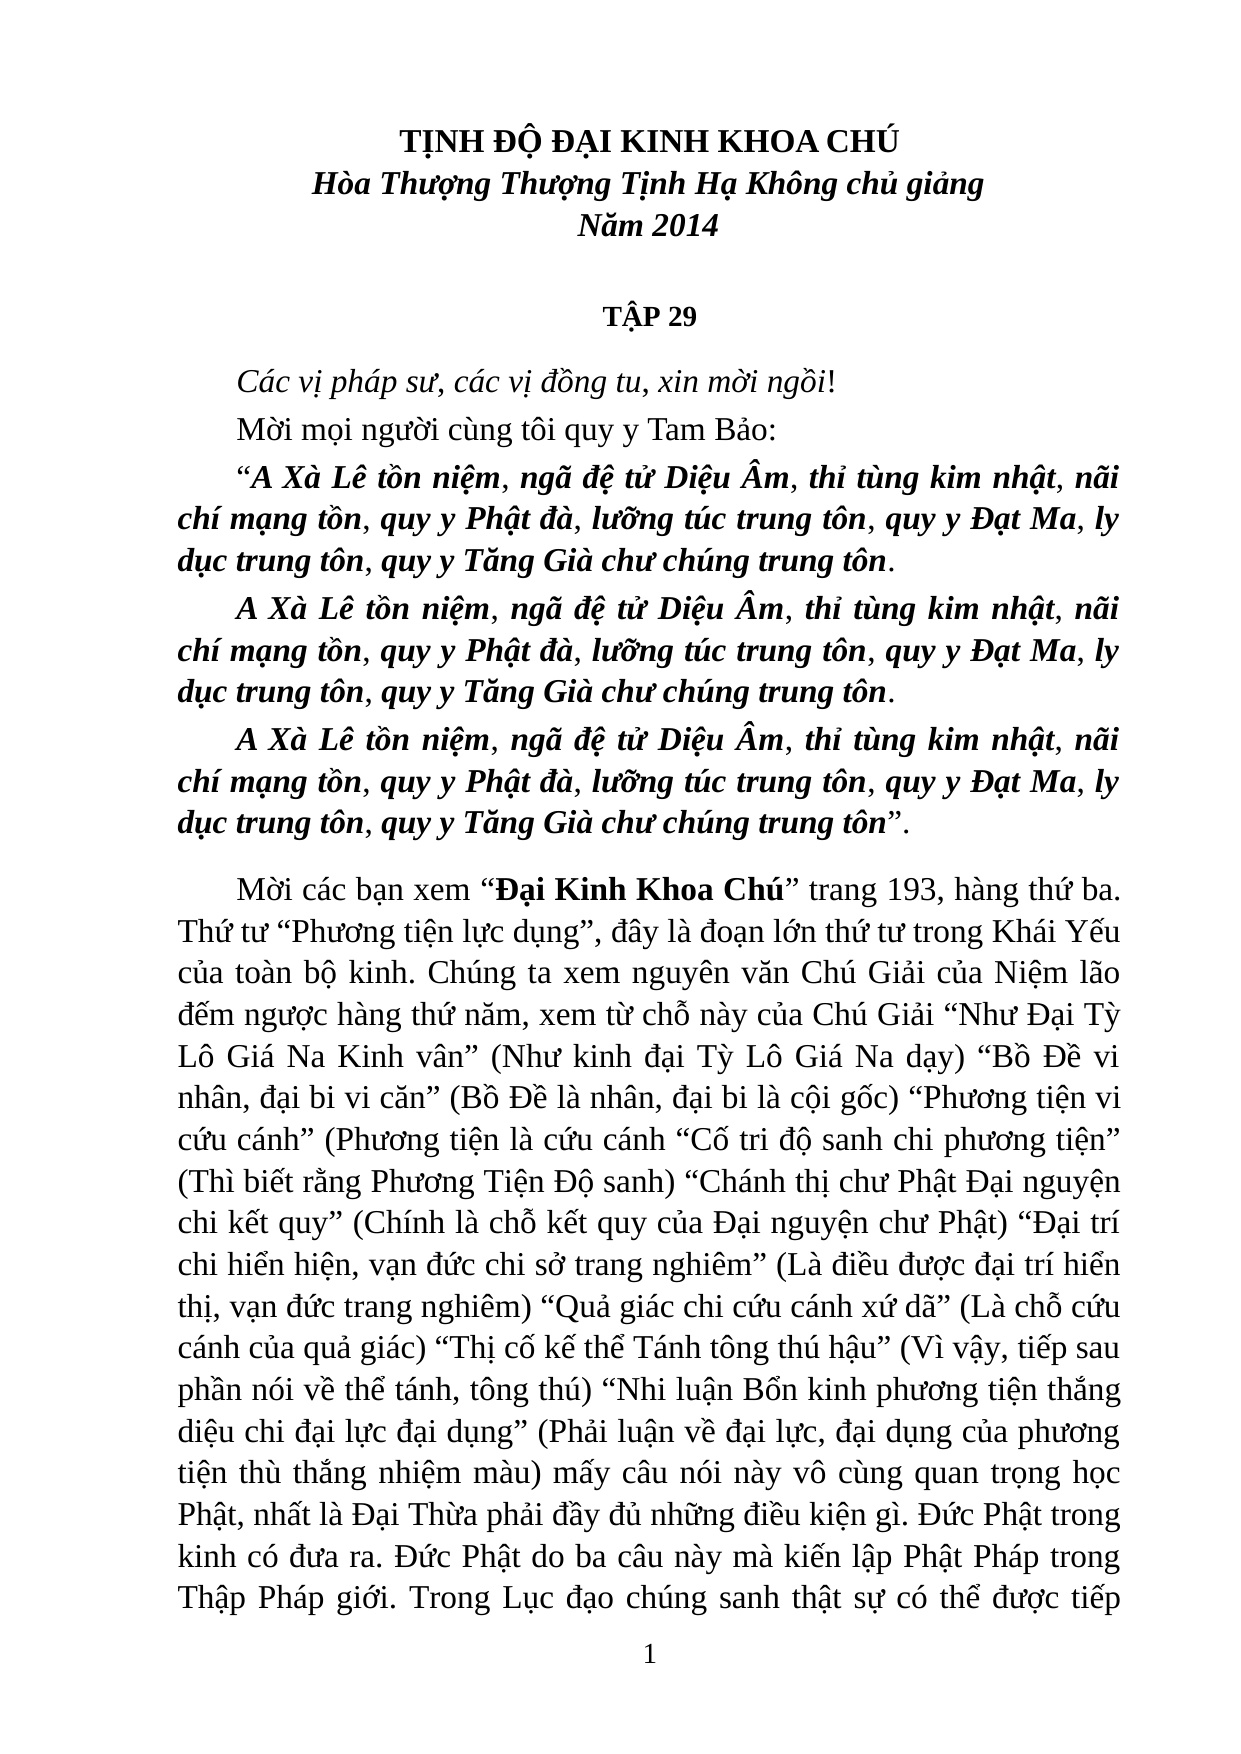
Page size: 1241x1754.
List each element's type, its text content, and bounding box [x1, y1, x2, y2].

text TẬP 29 [177, 291, 1122, 333]
text Các vị pháp sư, các vị đồng tu, xin mời ngồi! [177, 358, 1122, 399]
text “A Xà Lê tồn niệm, ngã đệ tử Diệu Âm, thỉ tùng kim nhật, nãi chí mạng tồn, quy y Phật đà, lưỡng túc trung tôn, quy y Đạt Ma, ly dục trung tôn, quy y Tăng Già chư chúng trung tôn. [177, 453, 1122, 578]
text Hòa Thượng Thượng Tịnh Hạ Không chủ giảng [177, 160, 1122, 201]
text A Xà Lê tồn niệm, ngã đệ tử Diệu Âm, thỉ tùng kim nhật, nãi chí mạng tồn, quy y Phật đà, lưỡng túc trung tôn, quy y Đạt Ma, ly dục trung tôn, quy y Tăng Già chư chúng trung tôn. [177, 585, 1122, 710]
text A Xà Lê tồn niệm, ngã đệ tử Diệu Âm, thỉ tùng kim nhật, nãi chí mạng tồn, quy y Phật đà, lưỡng túc trung tôn, quy y Đạt Ma, ly dục trung tôn, quy y Tăng Già chư chúng trung tôn”. [177, 716, 1122, 841]
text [177, 866, 1122, 1616]
text TỊNH ĐỘ ĐẠI KINH KHOA CHÚ [177, 118, 1122, 160]
text Năm 2014 [177, 201, 1122, 243]
text Mời mọi người cùng tôi quy y Tam Bảo: [177, 406, 1122, 447]
